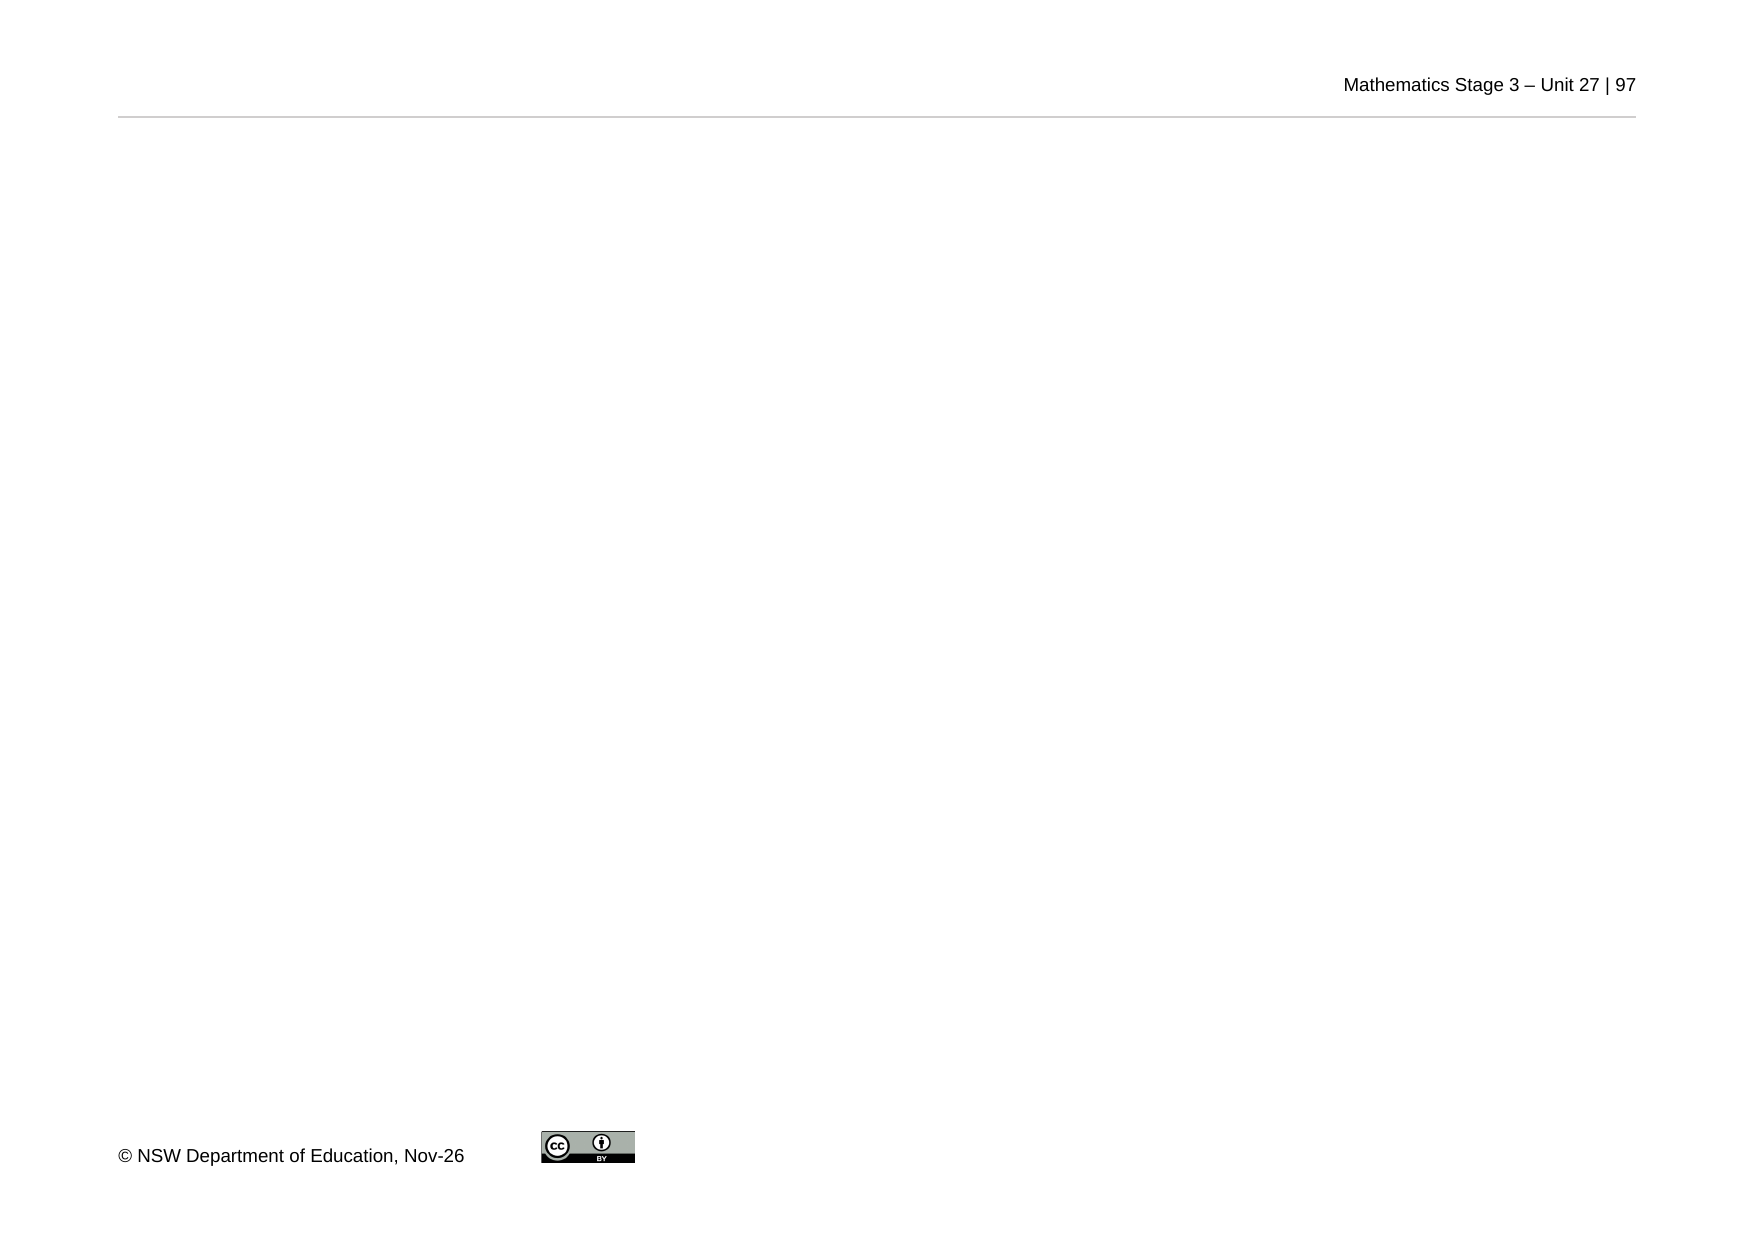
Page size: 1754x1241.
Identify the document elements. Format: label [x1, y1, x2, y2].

picture [541, 1131, 635, 1163]
